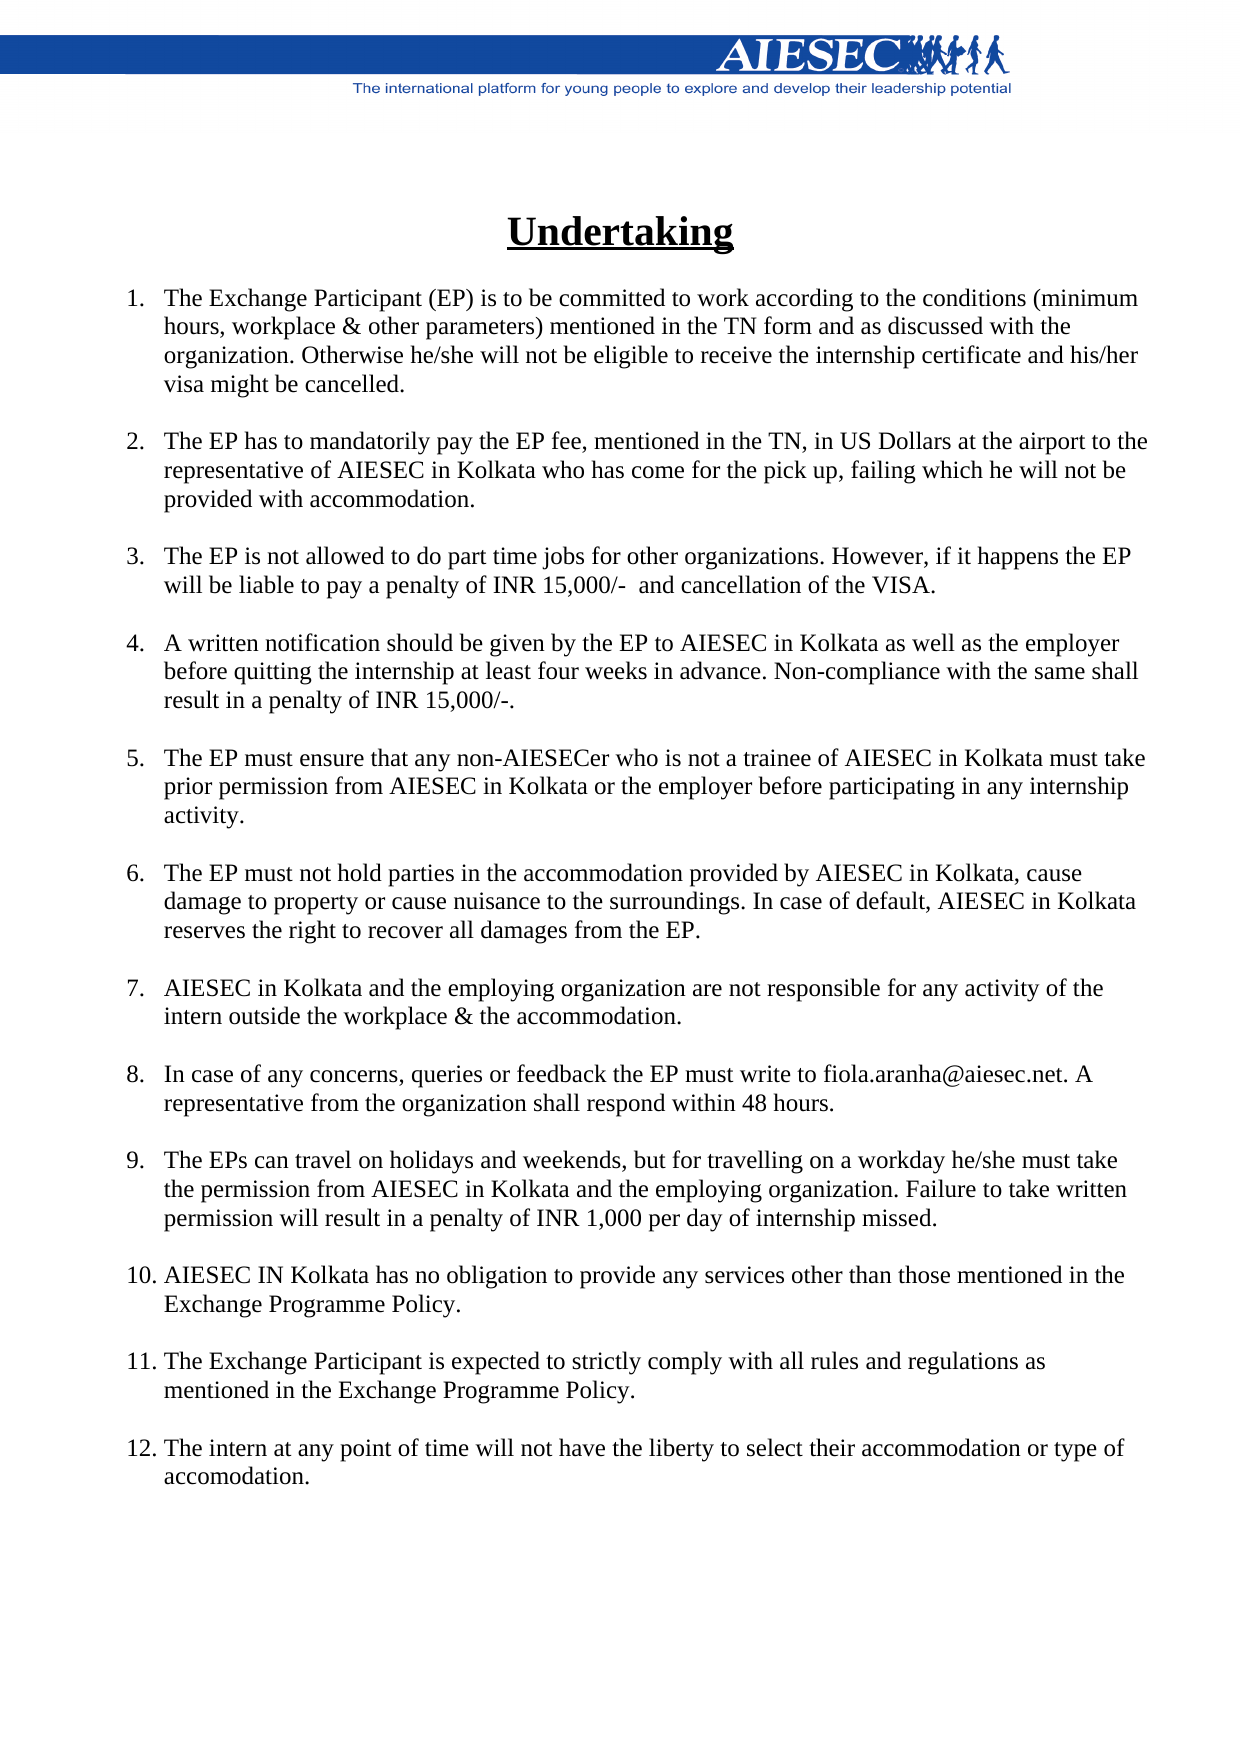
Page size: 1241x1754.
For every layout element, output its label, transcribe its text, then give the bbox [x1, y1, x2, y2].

list AIESEC IN Kolkata has no obligation to provide any services other than those mentioned in the Exchange Programme Policy. [126, 1260, 1152, 1318]
list The EP is not allowed to do part time jobs for other organizations. However, if it happens the EP will be liable to pay a penalty of INR 15,000/- and cancellation of the VISA. [126, 541, 1152, 599]
text Undertaking [89, 206, 1152, 254]
list The EP must not hold parties in the accommodation provided by AIESEC in Kolkata, cause damage to property or cause nuisance to the surroundings. In case of default, AIESEC in Kolkata reserves the right to recover all damages from the EP. [126, 858, 1152, 944]
list The intern at any point of time will not have the liberty to select their accommodation or type of accomodation. [126, 1433, 1152, 1490]
list The EP has to mandatorily pay the EP fee, mentioned in the TN, in US Dollars at the airport to the representative of AIESEC in Kolkata who has come for the pick up, failing which he will not be provided with accommodation. [126, 426, 1152, 513]
picture [0, 0, 1241, 133]
list The EPs can travel on holidays and weekends, but for travelling on a workday he/she must take the permission from AIESEC in Kolkata and the employing organization. Failure to take written permission will result in a penalty of INR 1,000 per day of internship missed. [126, 1145, 1152, 1231]
list The EP must ensure that any non-AIESECer who is not a trainee of AIESEC in Kolkata must take prior permission from AIESEC in Kolkata or the employer before participating in any internship activity. [126, 743, 1152, 829]
list The Exchange Participant is expected to strictly comply with all rules and regulations as mentioned in the Exchange Programme Policy. [126, 1346, 1152, 1404]
list A written notification should be given by the EP to AIESEC in Kolkata as well as the employer before quitting the internship at least four weeks in advance. Non-compliance with the same shall result in a penalty of INR 15,000/-. [126, 628, 1152, 714]
list In case of any concerns, queries or feedback the EP must write to fiola.aranha@aiesec.net. A representative from the organization shall respond within 48 hours. [126, 1059, 1152, 1116]
list The Exchange Participant (EP) is to be committed to work according to the conditions (minimum hours, workplace & other parameters) mentioned in the TN form and as discussed with the organization. Otherwise he/she will not be eligible to receive the internship certificate and his/her visa might be cancelled. [126, 283, 1152, 398]
list AIESEC in Kolkata and the employing organization are not responsible for any activity of the intern outside the workplace & the accommodation. [126, 973, 1152, 1030]
